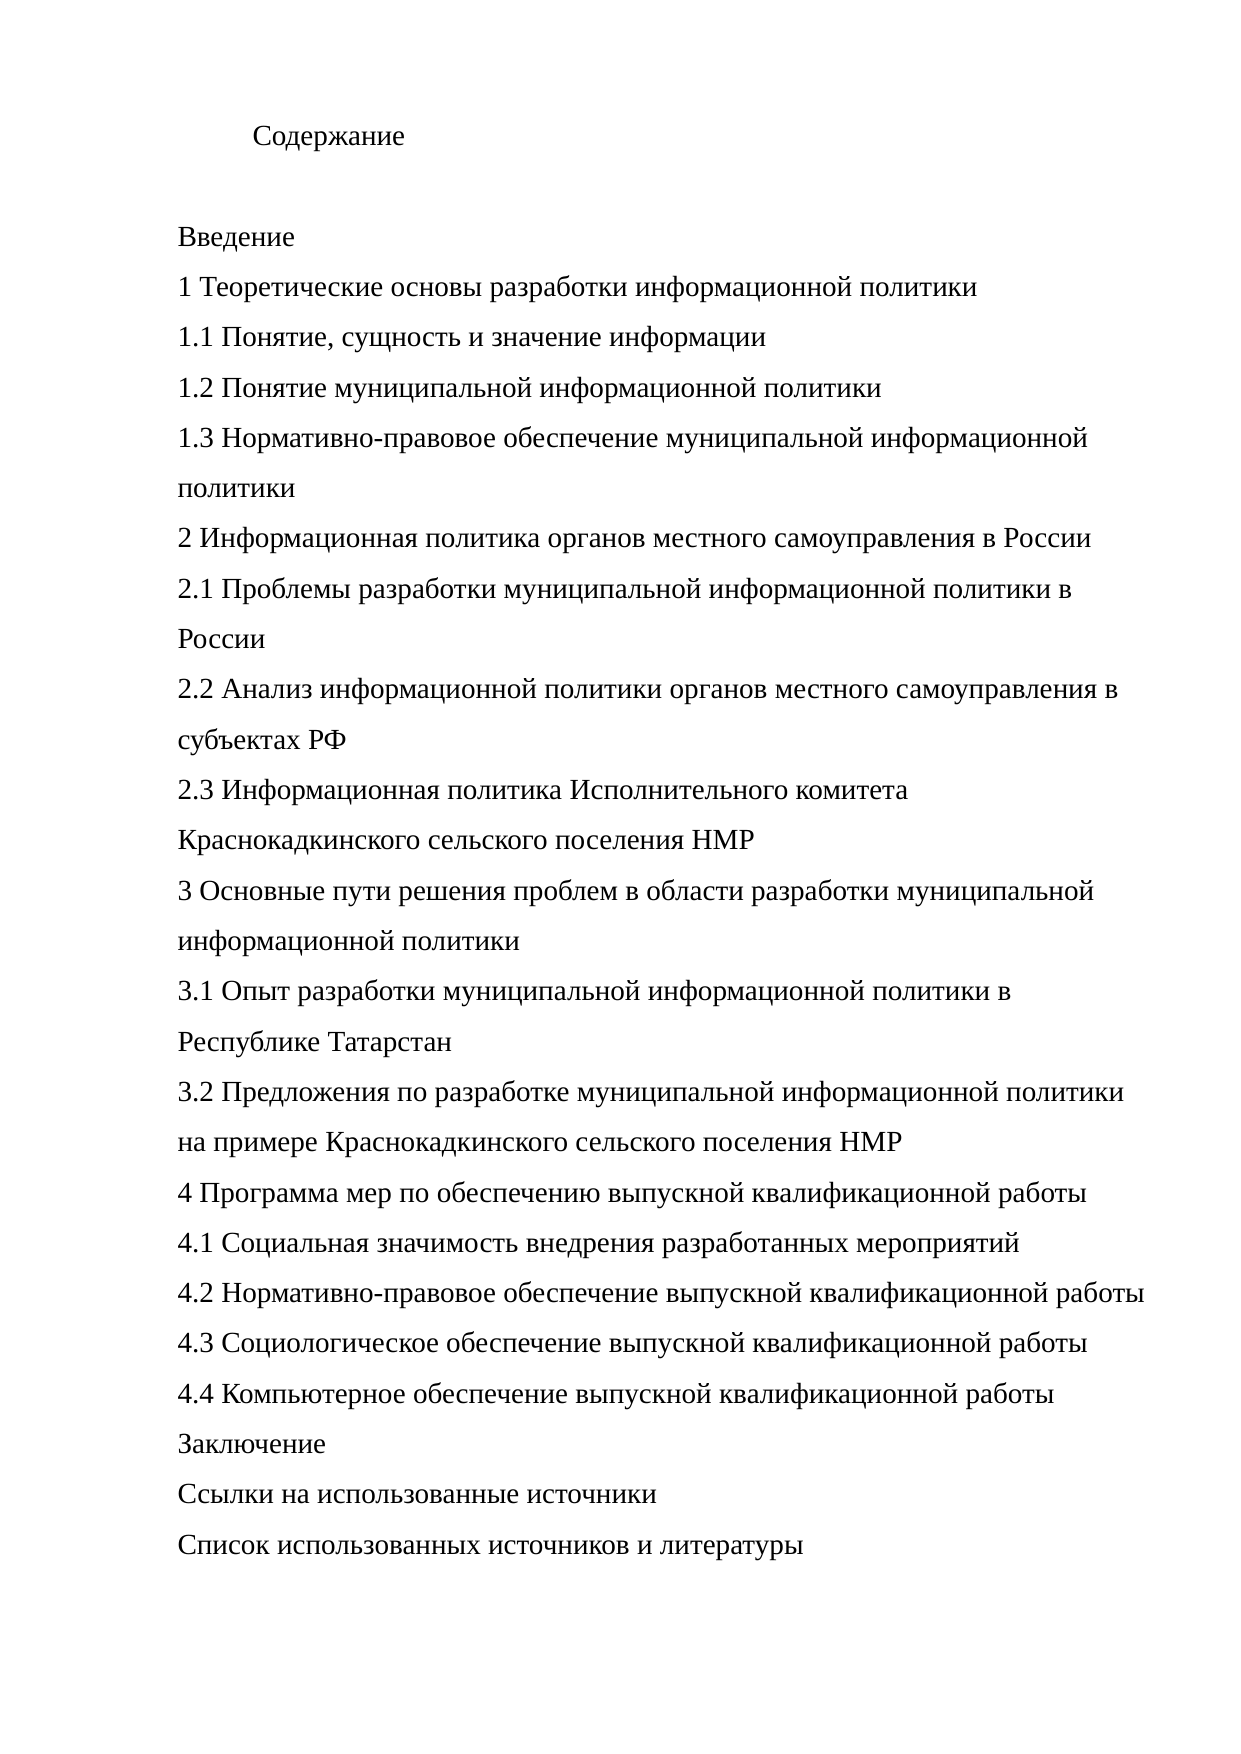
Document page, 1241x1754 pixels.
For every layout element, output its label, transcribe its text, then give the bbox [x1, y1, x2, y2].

text 1 Теоретические основы разработки информационной политики [177, 269, 1152, 303]
text 3.1 Опыт разработки муниципальной информационной политики в Республике Татарстан [177, 973, 1152, 1057]
text 2 Информационная политика органов местного самоуправления в России [177, 521, 1152, 554]
text 4 Программа мер по обеспечению выпускной квалификационной работы [177, 1175, 1152, 1208]
text Введение [177, 219, 1152, 252]
text Ссылки на использованные источники [177, 1477, 1152, 1510]
text Список использованных источников и литературы [177, 1527, 1152, 1560]
text 2.1 Проблемы разработки муниципальной информационной политики в России [177, 571, 1152, 655]
text 3 Основные пути решения проблем в области разработки муниципальной информационной политики [177, 873, 1152, 957]
text 3.2 Предложения по разработке муниципальной информационной политики на примере Краснокадкинского сельского поселения НМР [177, 1074, 1152, 1158]
text 1.1 Понятие, сущность и значение информации [177, 319, 1152, 353]
text 4.3 Социологическое обеспечение выпускной квалификационной работы [177, 1326, 1152, 1359]
text 4.4 Компьютерное обеспечение выпускной квалификационной работы [177, 1376, 1152, 1409]
text 4.2 Нормативно-правовое обеспечение выпускной квалификационной работы [177, 1275, 1152, 1309]
text 2.3 Информационная политика Исполнительного комитета Краснокадкинского сельского поселения НМР [177, 772, 1152, 856]
text 1.2 Понятие муниципальной информационной политики [177, 370, 1152, 403]
text 4.1 Социальная значимость внедрения разработанных мероприятий [177, 1225, 1152, 1258]
text Содержание [177, 118, 1152, 152]
text Заключение [177, 1426, 1152, 1460]
text 1.3 Нормативно-правовое обеспечение муниципальной информационной политики [177, 420, 1152, 504]
text 2.2 Анализ информационной политики органов местного самоуправления в субъектах РФ [177, 672, 1152, 755]
